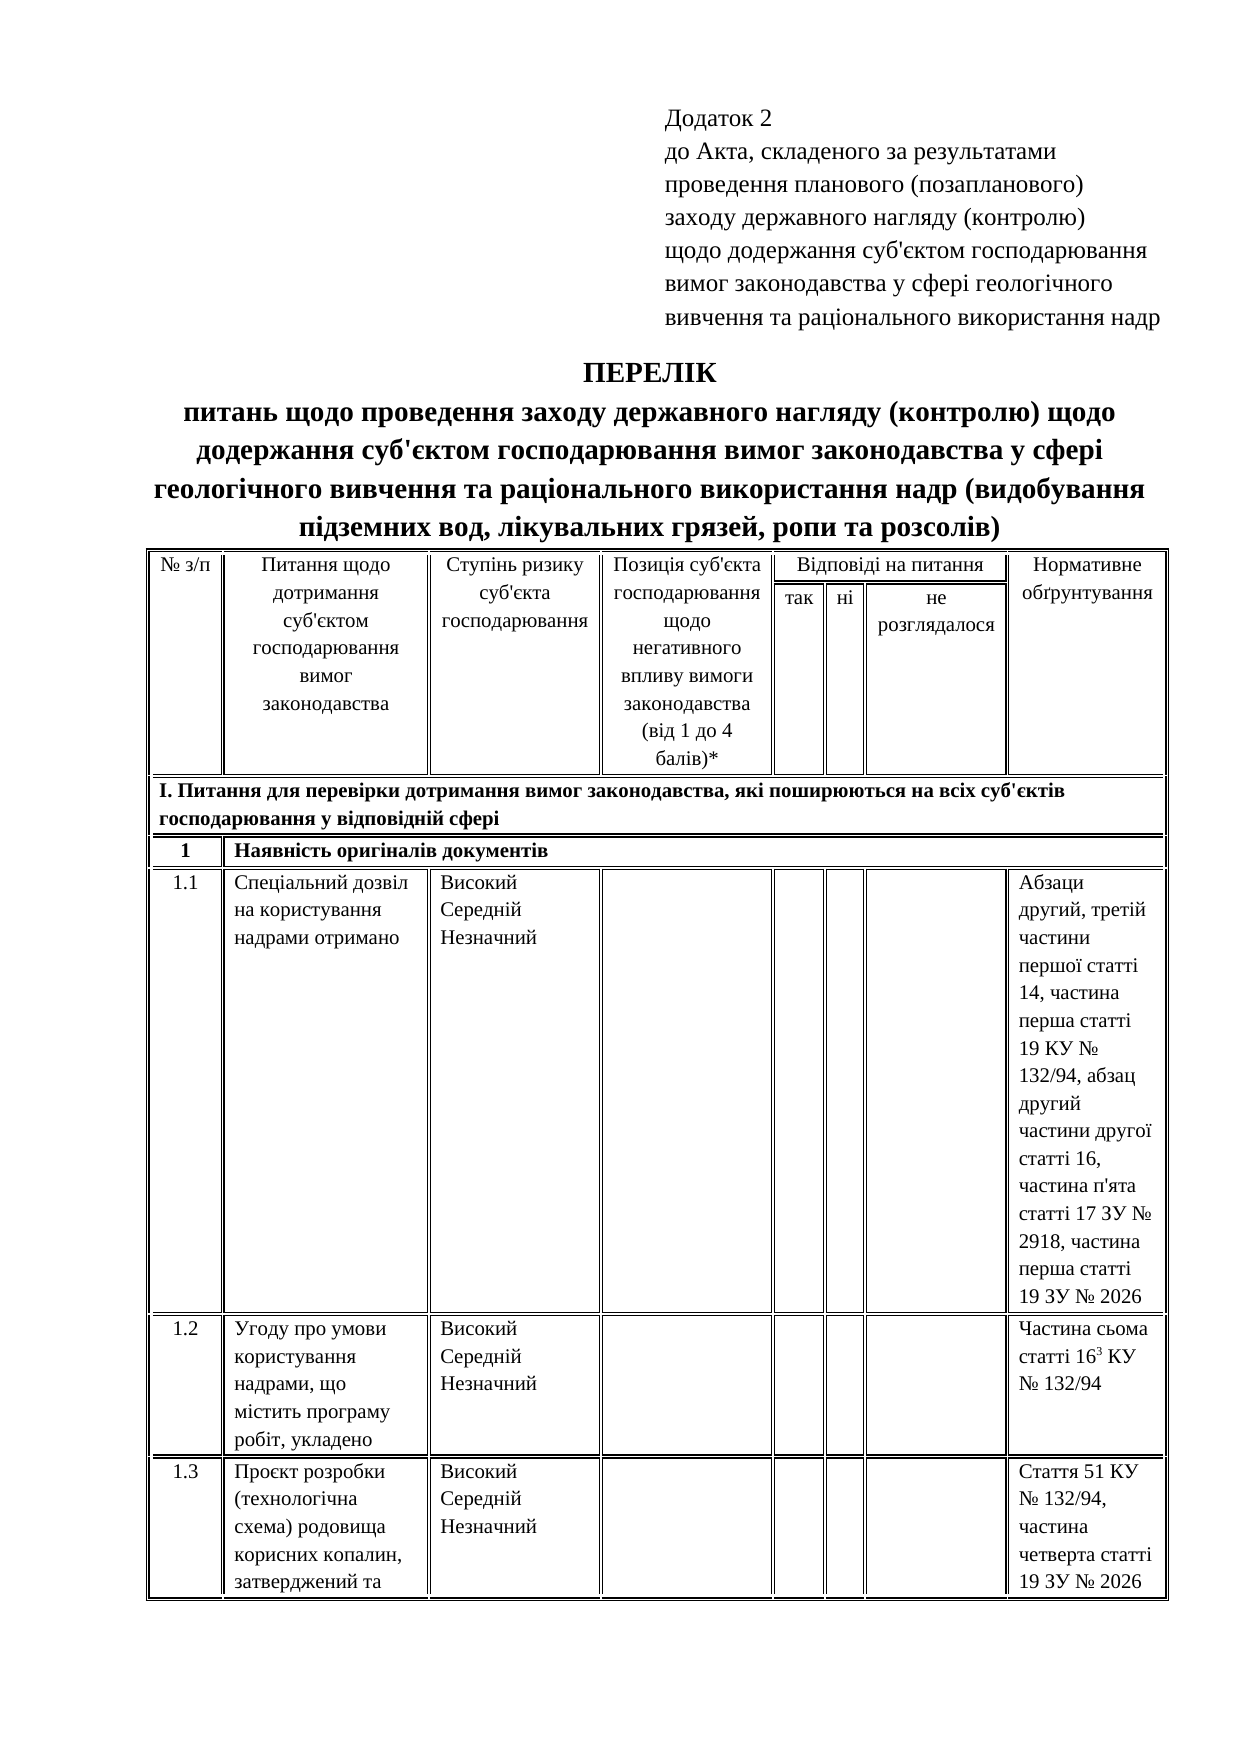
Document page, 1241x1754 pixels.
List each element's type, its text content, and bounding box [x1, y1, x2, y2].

table_header Позиція суб'єкта господарювання щодо негативного впливу вимоги законодавства (від 1 до 4 балів)* [601, 550, 773, 773]
table_cell [773, 1454, 825, 1597]
table_header Відповіді на питання [773, 552, 1007, 580]
table_cell 1.2 [148, 1312, 223, 1454]
table_cell Угоду про умови користування надрами, що містить програму робіт, укладено [225, 1316, 427, 1454]
table_cell I. Питання для перевірки дотримання вимог законодавства, які поширюються на всіх суб'єктів господарювання у відповідній сфері [148, 774, 1167, 833]
table_cell [603, 870, 771, 1312]
table_header Нормативне обґрунтування [1007, 552, 1165, 773]
table_cell Наявність оригіналів документів [223, 833, 1167, 866]
table_cell так [775, 585, 823, 773]
table_cell [867, 870, 1005, 1312]
table_header Ступінь ризику суб'єкта господарювання [429, 550, 601, 773]
table_cell [601, 1454, 773, 1597]
table_header Питання щодо дотримання суб'єктом господарювання вимог законодавства [223, 550, 429, 773]
table_cell 1 [148, 833, 223, 866]
table_cell [827, 870, 863, 1312]
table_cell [429, 1454, 601, 1597]
text Додаток 2 до Акта, складеного за результатами проведення планового (позапланового) заходу державного нагляду (контролю) щодо додержання суб'єктом господарювання вимог законодавства у сфері геологічного вивчення та раціонального використання надр [664, 103, 1166, 330]
table_cell Частина сьома статті 163 КУ № 132/94 [1007, 1312, 1167, 1454]
table_cell [603, 1316, 771, 1454]
table_cell [775, 1316, 823, 1454]
table_cell Високий Середній Незначний [431, 870, 599, 1312]
table_cell Спеціальний дозвіл на користування надрами отримано [225, 870, 427, 1312]
table_cell [775, 870, 823, 1312]
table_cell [223, 1454, 429, 1597]
table_cell ні [827, 585, 863, 773]
table_cell не розглядалося [867, 585, 1005, 773]
table_cell [867, 1316, 1005, 1454]
table_cell 1.1 [148, 866, 223, 1312]
table_cell [827, 1316, 863, 1454]
table_header № з/п [148, 550, 223, 773]
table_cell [1007, 1454, 1167, 1597]
subtitle ПЕРЕЛІК питань щодо проведення заходу державного нагляду (контролю) щодо додержання суб'єктом господарювання вимог законодавства у сфері геологічного вивчення та раціонального використання надр (видобування підземних вод, лікувальних грязей, ропи та розсолів) [133, 355, 1166, 543]
table_cell [825, 1454, 865, 1597]
table_cell 1.3 [148, 1454, 223, 1597]
table_cell [865, 1458, 1007, 1597]
table_cell Високий Середній Незначний [431, 1316, 599, 1454]
table_cell Абзаци другий, третій частини першої статті 14, частина перша статті 19 КУ № 132/94, абзац другий частини другої статті 16, частина п'ята статті 17 ЗУ № 2918, частина перша статті 19 ЗУ № 2026 [1007, 866, 1167, 1312]
